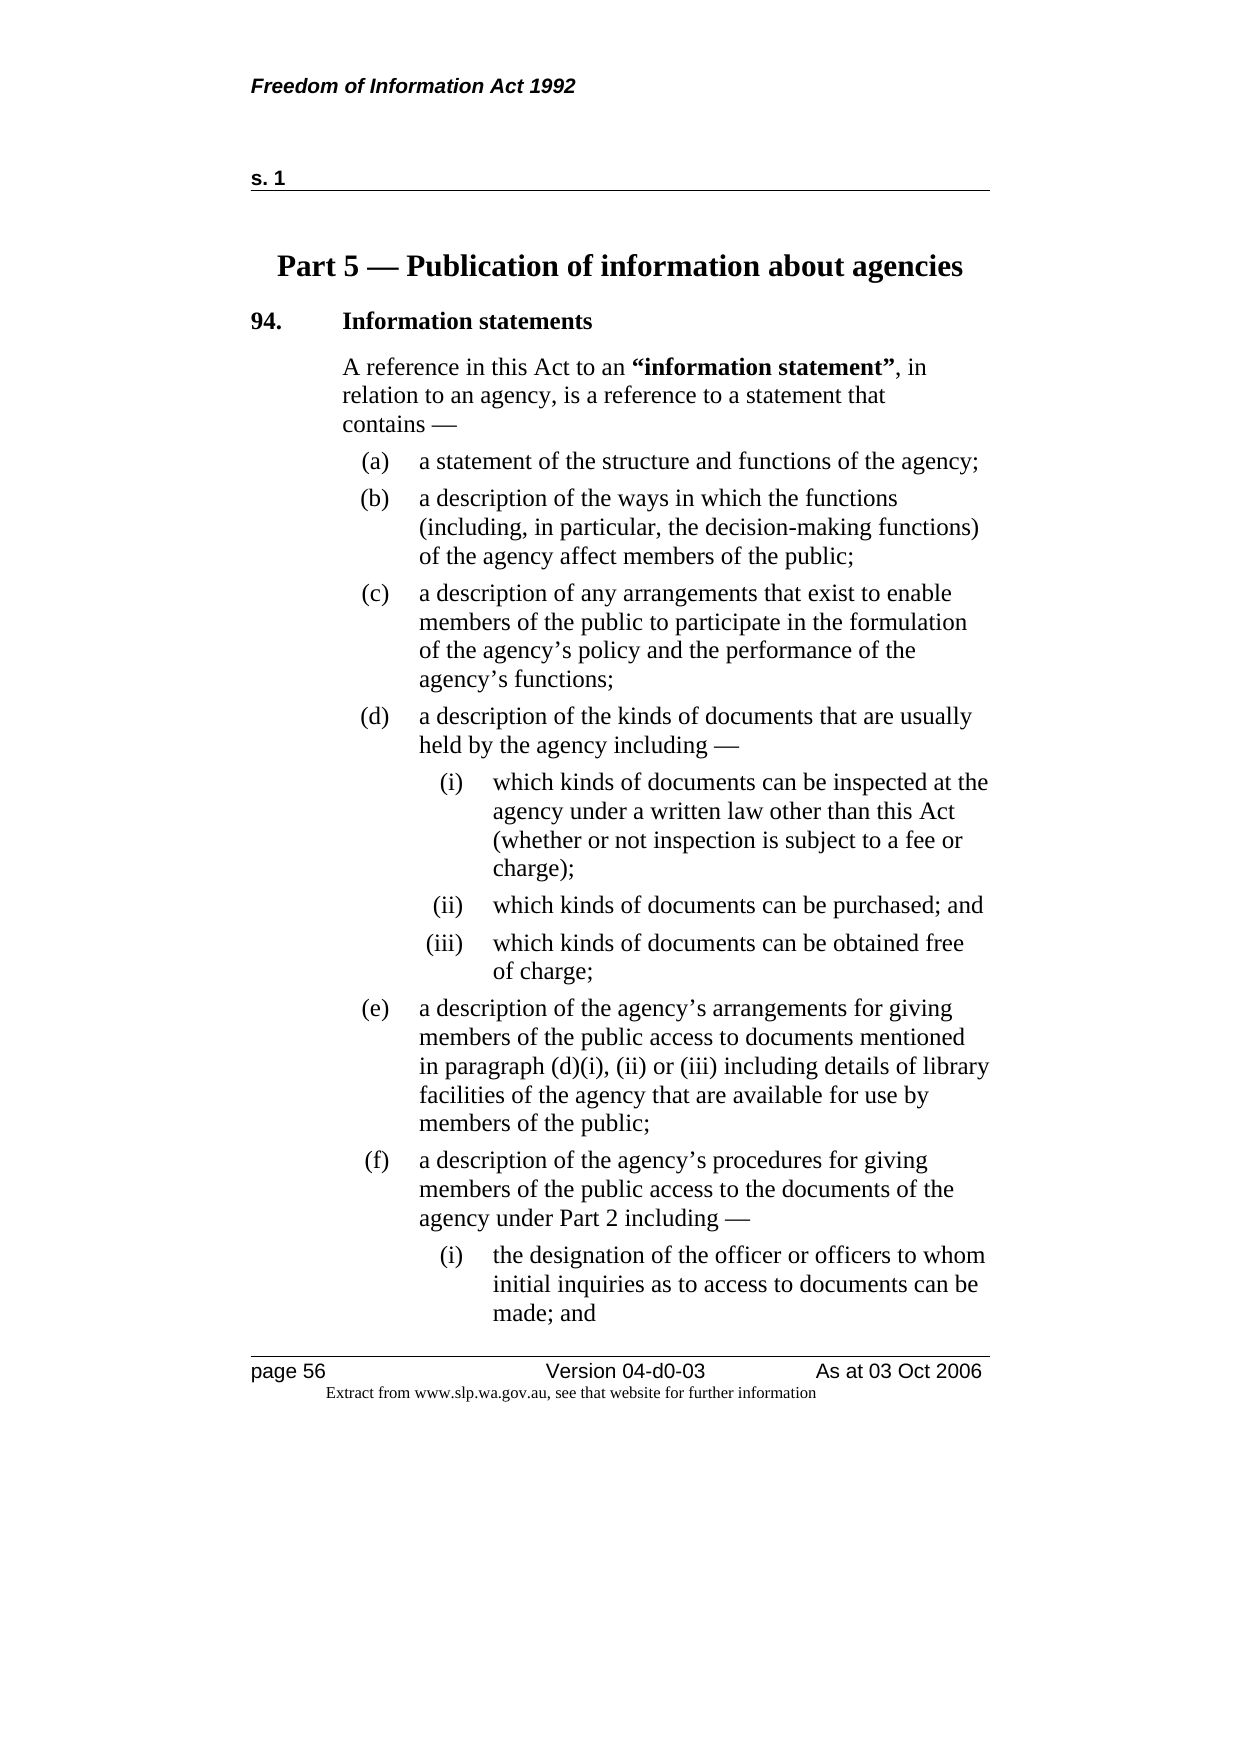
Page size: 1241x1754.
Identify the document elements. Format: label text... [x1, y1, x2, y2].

text (i) the designation of the officer or officers to whom initial inquiries as to access to documents can be made; and [251, 1240, 990, 1326]
text (i) which kinds of documents can be inspected at the agency under a written law other than this Act (whether or not inspection is subject to a fee or charge); [251, 767, 990, 882]
text (e) a description of the agency’s arrangements for giving members of the public access to documents mentioned in paragraph (d)(i), (ii) or (iii) including details of library facilities of the agency that are available for use by members of the public; [251, 993, 990, 1137]
subtitle Part 5 — Publication of information about agencies [251, 247, 990, 283]
text (d) a description of the kinds of documents that are usually held by the agency including — [251, 701, 990, 759]
text (f) a description of the agency’s procedures for giving members of the public access to the documents of the agency under Part 2 including — [251, 1146, 990, 1232]
text (c) a description of any arrangements that exist to enable members of the public to participate in the formulation of the agency’s policy and the performance of the agency’s functions; [251, 578, 990, 693]
text (b) a description of the ways in which the functions (including, in particular, the decision-making functions) of the agency affect members of the public; [251, 483, 990, 570]
text (ii) which kinds of documents can be purchased; and [251, 891, 990, 919]
text A reference in this Act to an “information statement”, in relation to an agency, is a reference to a statement that contains — [251, 352, 990, 438]
text (a) a statement of the structure and functions of the agency; [251, 446, 990, 475]
subtitle 94. Information statements [251, 306, 990, 335]
text (iii) which kinds of documents can be obtained free of charge; [251, 928, 990, 985]
